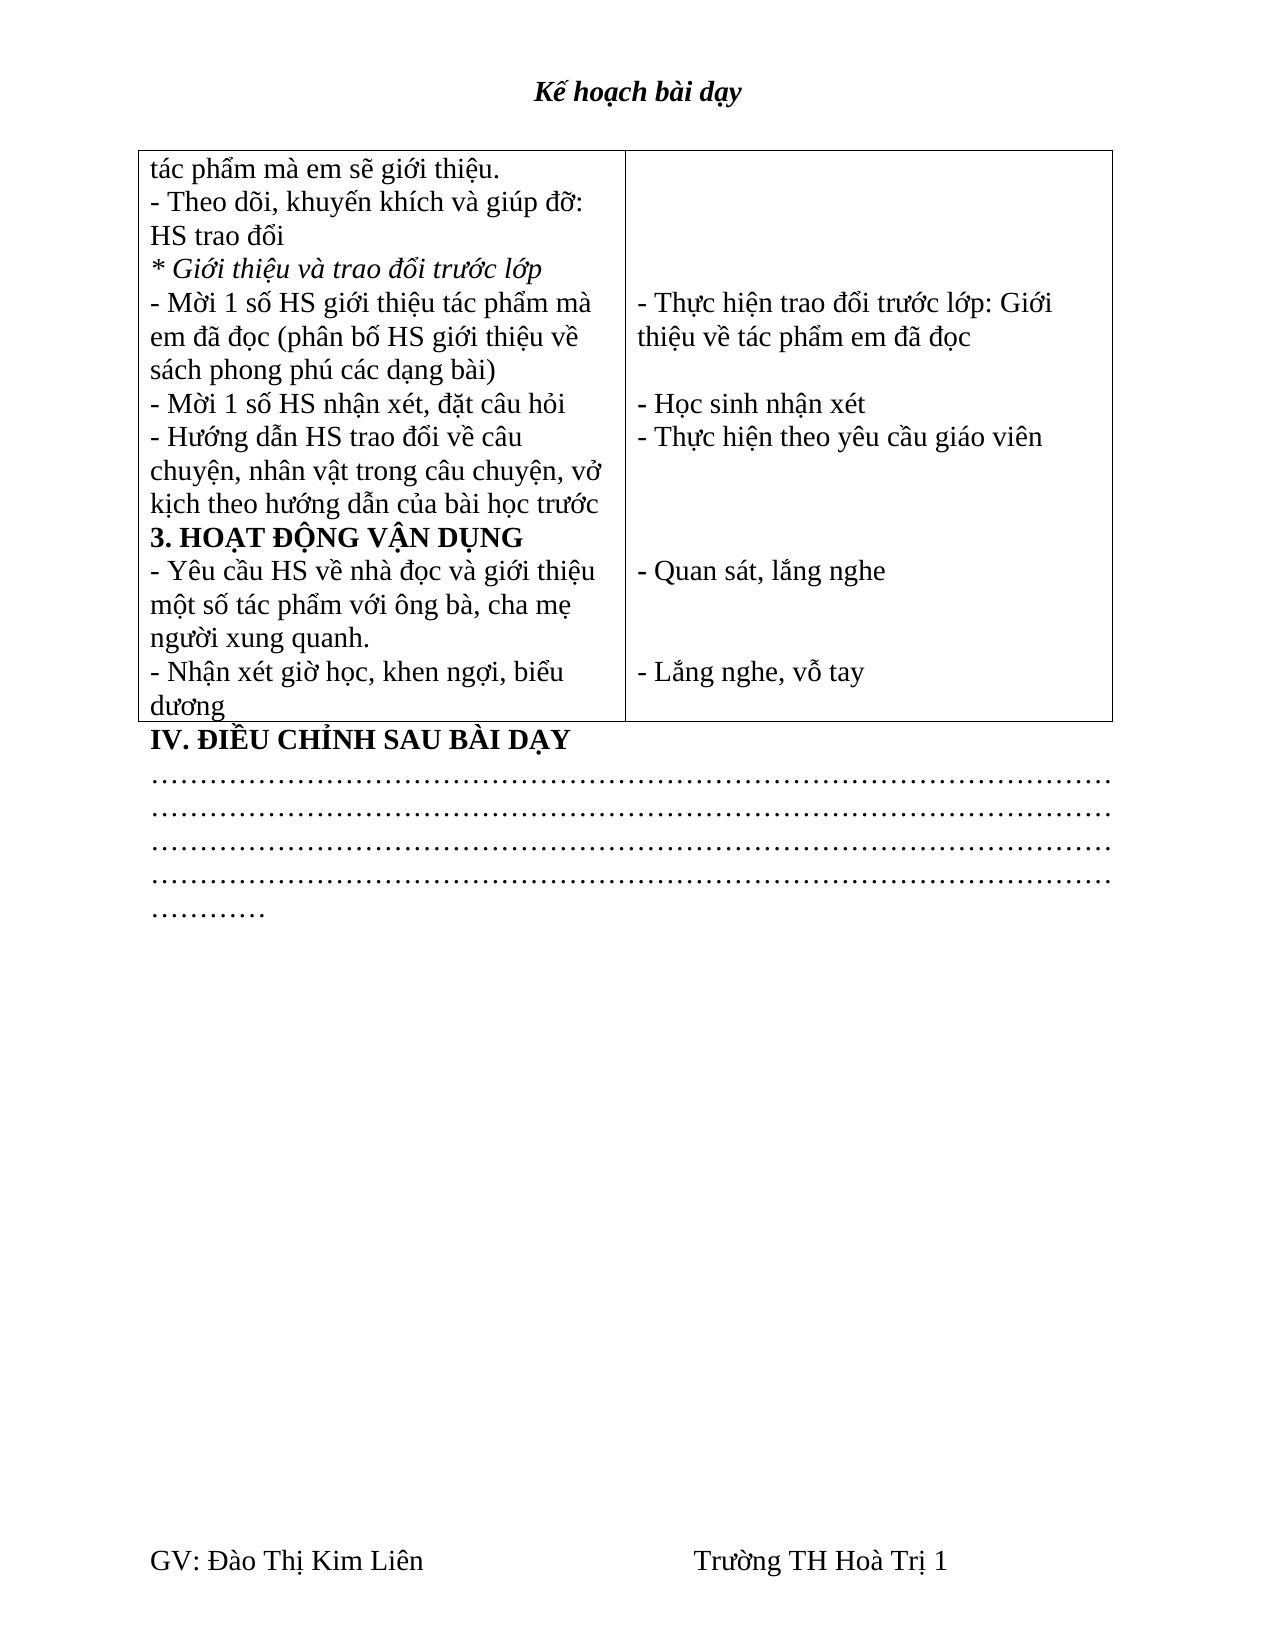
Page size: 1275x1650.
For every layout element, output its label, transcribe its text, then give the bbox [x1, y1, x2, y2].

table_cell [626, 151, 1112, 721]
text ………………………………………………………………………………………………………………………………………………………………………………………………………………………………………………………………………………………………………………………………………………………………………… [150, 756, 1125, 923]
text IV. ĐIỀU CHỈNH SAU BÀI DẠY [150, 722, 1125, 756]
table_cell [139, 151, 625, 721]
